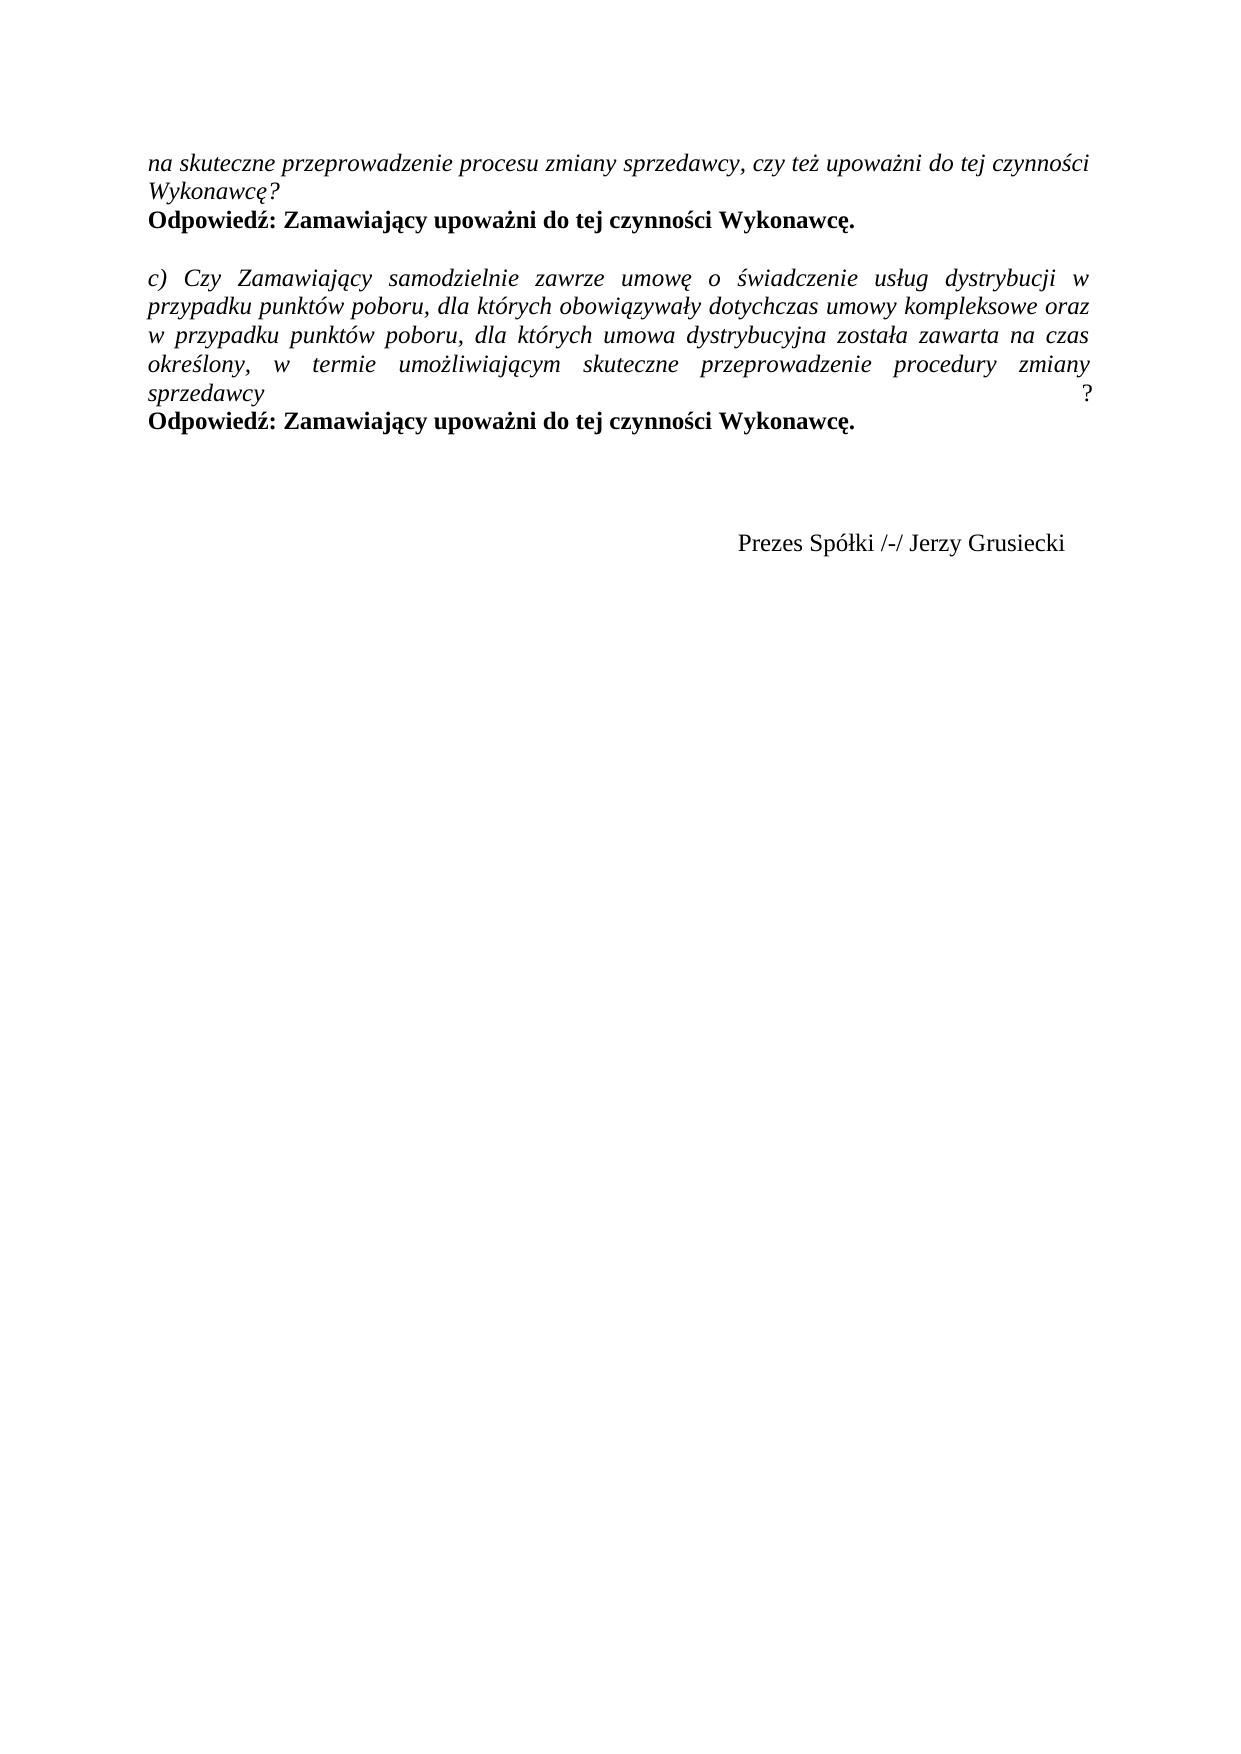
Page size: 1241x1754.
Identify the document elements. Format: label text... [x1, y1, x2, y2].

text Odpowiedź: Zamawiający upoważni do tej czynności Wykonawcę. [148, 205, 1093, 234]
text c) Czy Zamawiający samodzielnie zawrze umowę o świadczenie usług dystrybucji w przypadku punktów poboru, dla których obowiązywały dotychczas umowy kompleksowe oraz w przypadku punktów poboru, dla których umowa dystrybucyjna została zawarta na czas określony, w termie umożliwiającym skuteczne przeprowadzenie procedury zmiany sprzedawcy ? Odpowiedź: Zamawiający upoważni do tej czynności Wykonawcę. [148, 234, 1093, 435]
text Prezes Spółki /-/ Jerzy Grusiecki [664, 528, 1093, 557]
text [148, 148, 1093, 205]
